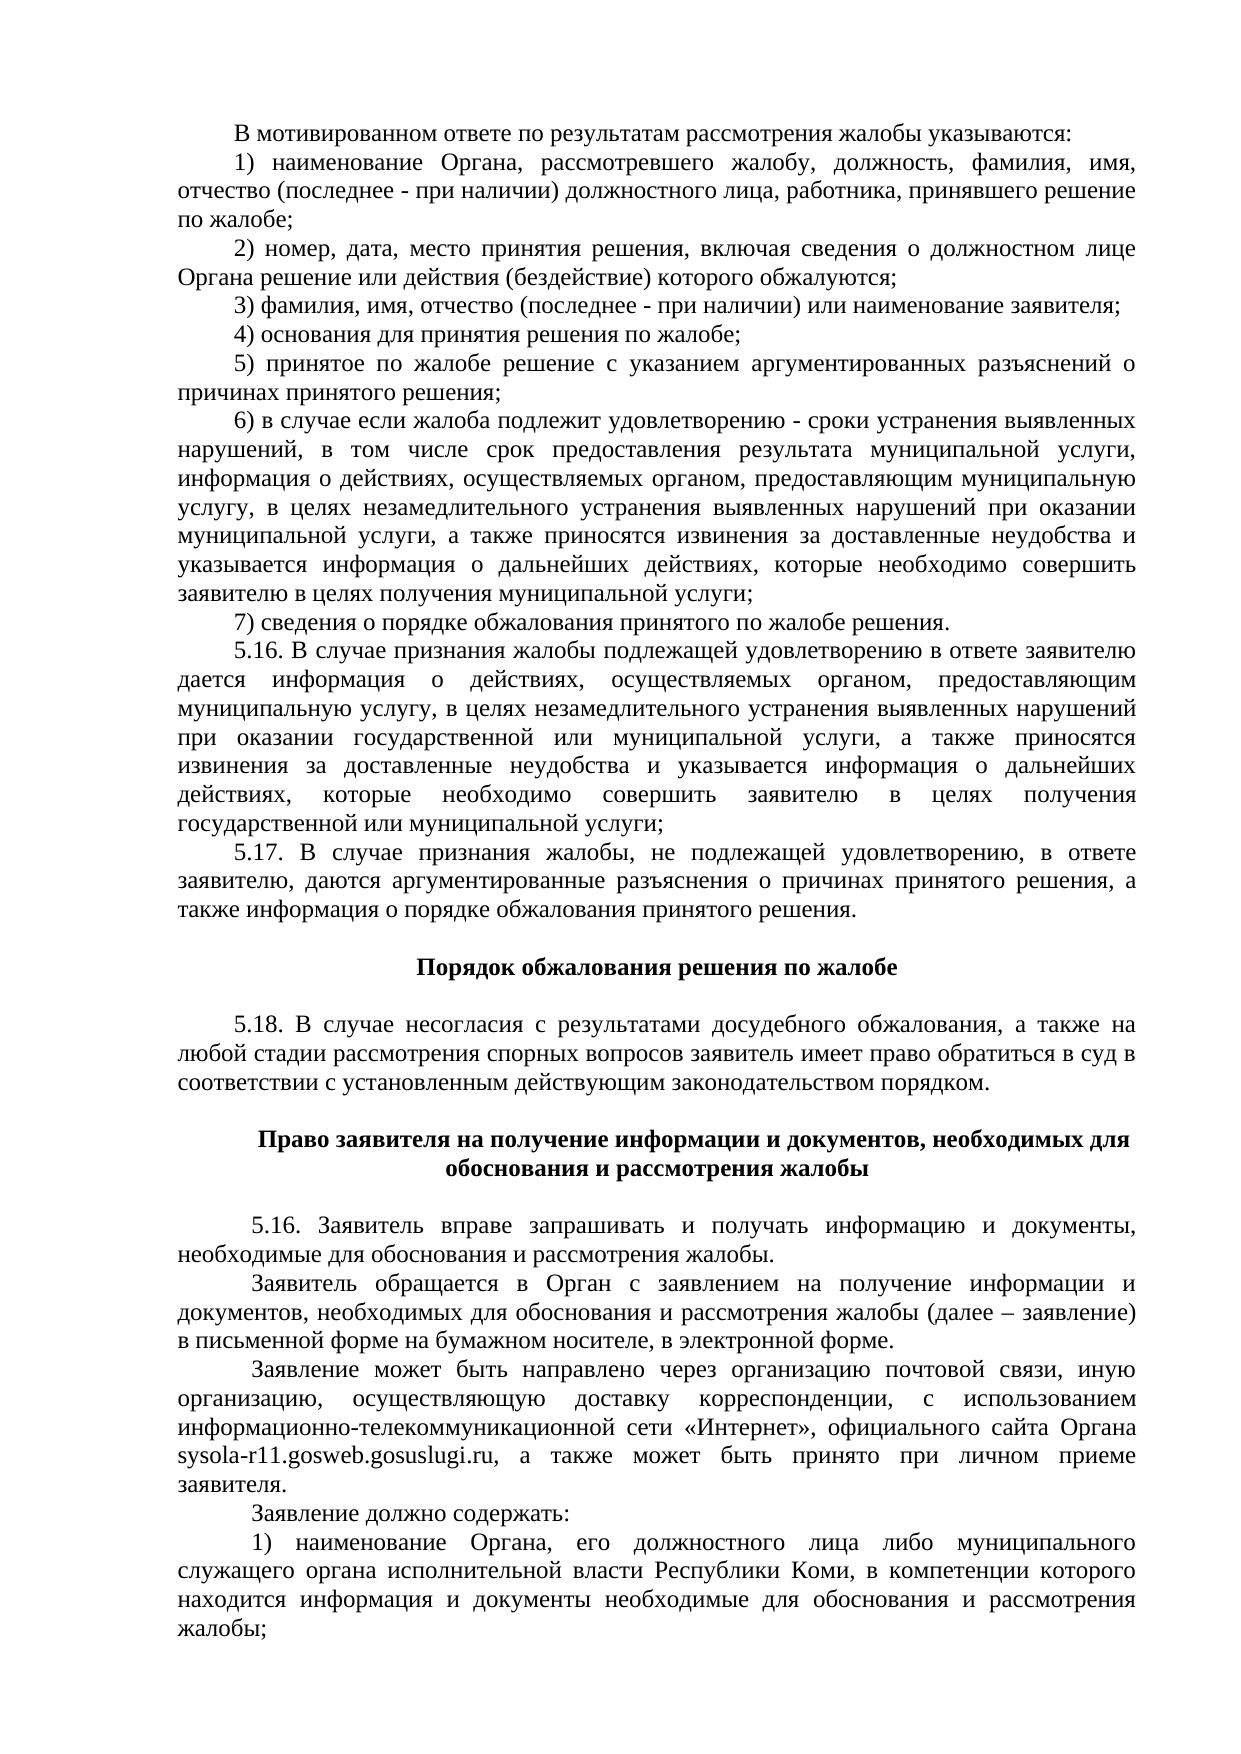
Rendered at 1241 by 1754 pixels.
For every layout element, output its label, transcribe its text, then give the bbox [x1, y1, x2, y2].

text В мотивированном ответе по результатам рассмотрения жалобы указываются: [177, 118, 1137, 147]
text 2) номер, дата, место принятия решения, включая сведения о должностном лице Органа решение или действия (бездействие) которого обжалуются; [177, 233, 1137, 291]
text Заявление должно содержать: [177, 1498, 1137, 1527]
text 5.18. В случае несогласия с результатами досудебного обжалования, а также на любой стадии рассмотрения спорных вопросов заявитель имеет право обратиться в суд в соответствии с установленным действующим законодательством порядком. [177, 1009, 1137, 1096]
text 6) в случае если жалоба подлежит удовлетворению - сроки устранения выявленных нарушений, в том числе срок предоставления результата муниципальной услуги, информация о действиях, осуществляемых органом, предоставляющим муниципальную услугу, в целях незамедлительного устранения выявленных нарушений при оказании муниципальной услуги, а также приносятся извинения за доставленные неудобства и указывается информация о дальнейших действиях, которые необходимо совершить заявителю в целях получения муниципальной услуги; [177, 406, 1137, 607]
text 4) основания для принятия решения по жалобе; [177, 319, 1137, 348]
text 5.16. Заявитель вправе запрашивать и получать информацию и документы, необходимые для обоснования и рассмотрения жалобы. [177, 1211, 1137, 1268]
text 1) наименование Органа, его должностного лица либо муниципального служащего органа исполнительной власти Республики Коми, в компетенции которого находится информация и документы необходимые для обоснования и рассмотрения жалобы; [177, 1527, 1137, 1642]
text Заявление может быть направлено через организацию почтовой связи, иную организацию, осуществляющую доставку корреспонденции, с использованием информационно-телекоммуникационной сети «Интернет», официального сайта Органа sysola-r11.gosweb.gosuslugi.ru, а также может быть принято при личном приеме заявителя. [177, 1354, 1137, 1498]
text 1) наименование Органа, рассмотревшего жалобу, должность, фамилия, имя, отчество (последнее - при наличии) должностного лица, работника, принявшего решение по жалобе; [177, 147, 1137, 233]
text 7) сведения о порядке обжалования принятого по жалобе решения. [177, 607, 1137, 636]
text 5.17. В случае признания жалобы, не подлежащей удовлетворению, в ответе заявителю, даются аргументированные разъяснения о причинах принятого решения, а также информация о порядке обжалования принятого решения. [177, 837, 1137, 923]
text Заявитель обращается в Орган с заявлением на получение информации и документов, необходимых для обоснования и рассмотрения жалобы (далее – заявление) в письменной форме на бумажном носителе, в электронной форме. [177, 1268, 1137, 1354]
text 3) фамилия, имя, отчество (последнее - при наличии) или наименование заявителя; [177, 291, 1137, 319]
text 5.16. В случае признания жалобы подлежащей удовлетворению в ответе заявителю дается информация о действиях, осуществляемых органом, предоставляющим муниципальную услугу, в целях незамедлительного устранения выявленных нарушений при оказании государственной или муниципальной услуги, а также приносятся извинения за доставленные неудобства и указывается информация о дальнейших действиях, которые необходимо совершить заявителю в целях получения государственной или муниципальной услуги; [177, 636, 1137, 837]
text 5) принятое по жалобе решение с указанием аргументированных разъяснений о причинах принятого решения; [177, 348, 1137, 406]
text Право заявителя на получение информации и документов, необходимых для обоснования и рассмотрения жалобы [177, 1124, 1137, 1182]
text Порядок обжалования решения по жалобе [177, 952, 1137, 981]
